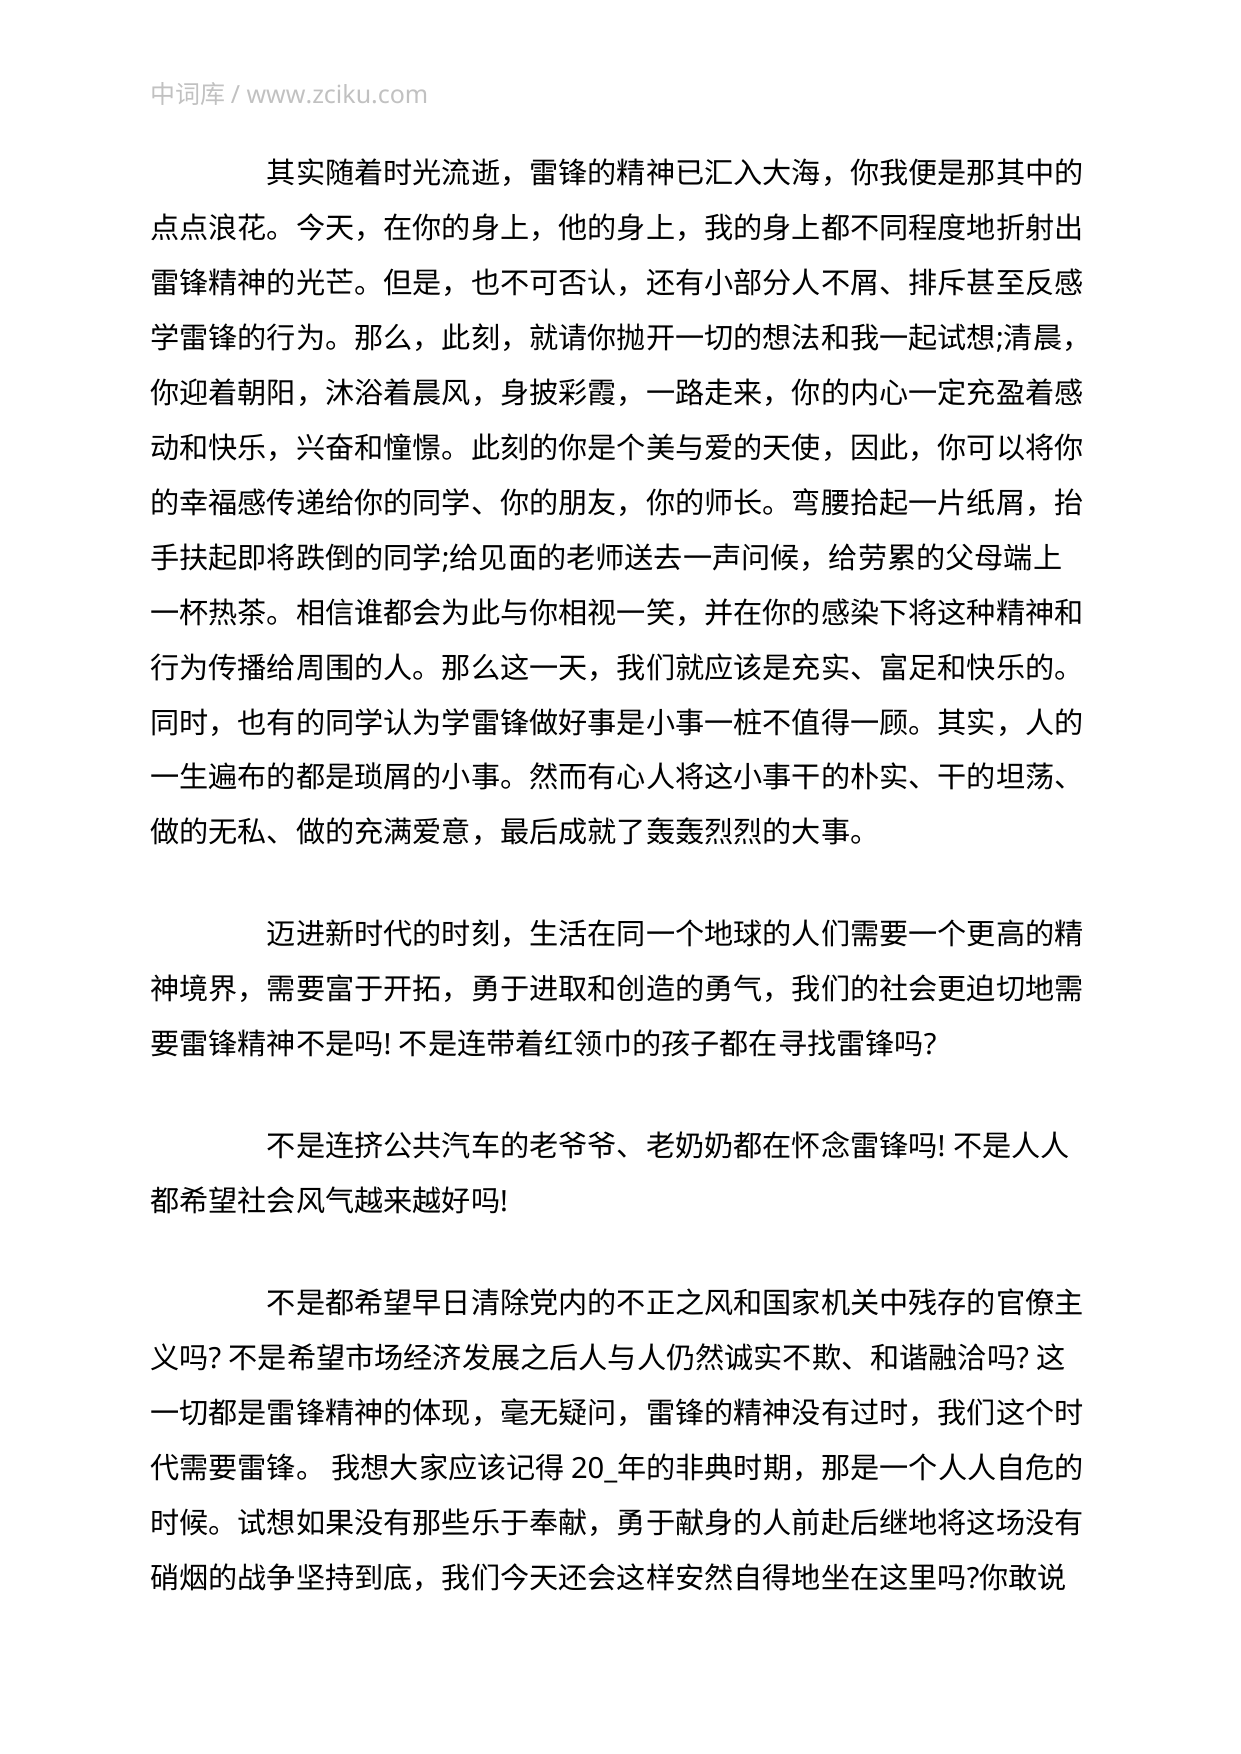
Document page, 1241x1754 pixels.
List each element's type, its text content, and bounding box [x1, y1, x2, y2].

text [150, 1279, 1090, 1597]
text 其实随着时光流逝，雷锋的精神已汇入大海，你我便是那其中的点点浪花。今天，在你的身上，他的身上，我的身上都不同程度地折射出雷锋精神的光芒。但是，也不可否认，还有小部分人不屑、排斥甚至反感学雷锋的行为。那么，此刻，就请你抛开一切的想法和我一起试想;清晨，你迎着朝阳，沐浴着晨风，身披彩霞，一路走来，你的内心一定充盈着感动和快乐，兴奋和憧憬。此刻的你是个美与爱的天使，因此，你可以将你的幸福感传递给你的同学、你的朋友，你的师长。弯腰拾起一片纸屑，抬手扶起即将跌倒的同学;给见面的老师送去一声问候，给劳累的父母端上一杯热茶。相信谁都会为此与你相视一笑，并在你的感染下将这种精神和行为传播给周围的人。那么这一天，我们就应该是充实、富足和快乐的。 同时，也有的同学认为学雷锋做好事是小事一桩不值得一顾。其实，人的一生遍布的都是琐屑的小事。然而有心人将这小事干的朴实、干的坦荡、做的无私、做的充满爱意，最后成就了轰轰烈烈的大事。 [150, 150, 1090, 851]
text 迈进新时代的时刻，生活在同一个地球的人们需要一个更高的精神境界，需要富于开拓，勇于进取和创造的勇气，我们的社会更迫切地需要雷锋精神不是吗! 不是连带着红领巾的孩子都在寻找雷锋吗? [150, 911, 1090, 1063]
text 不是连挤公共汽车的老爷爷、老奶奶都在怀念雷锋吗! 不是人人都希望社会风气越来越好吗! [150, 1122, 1090, 1220]
